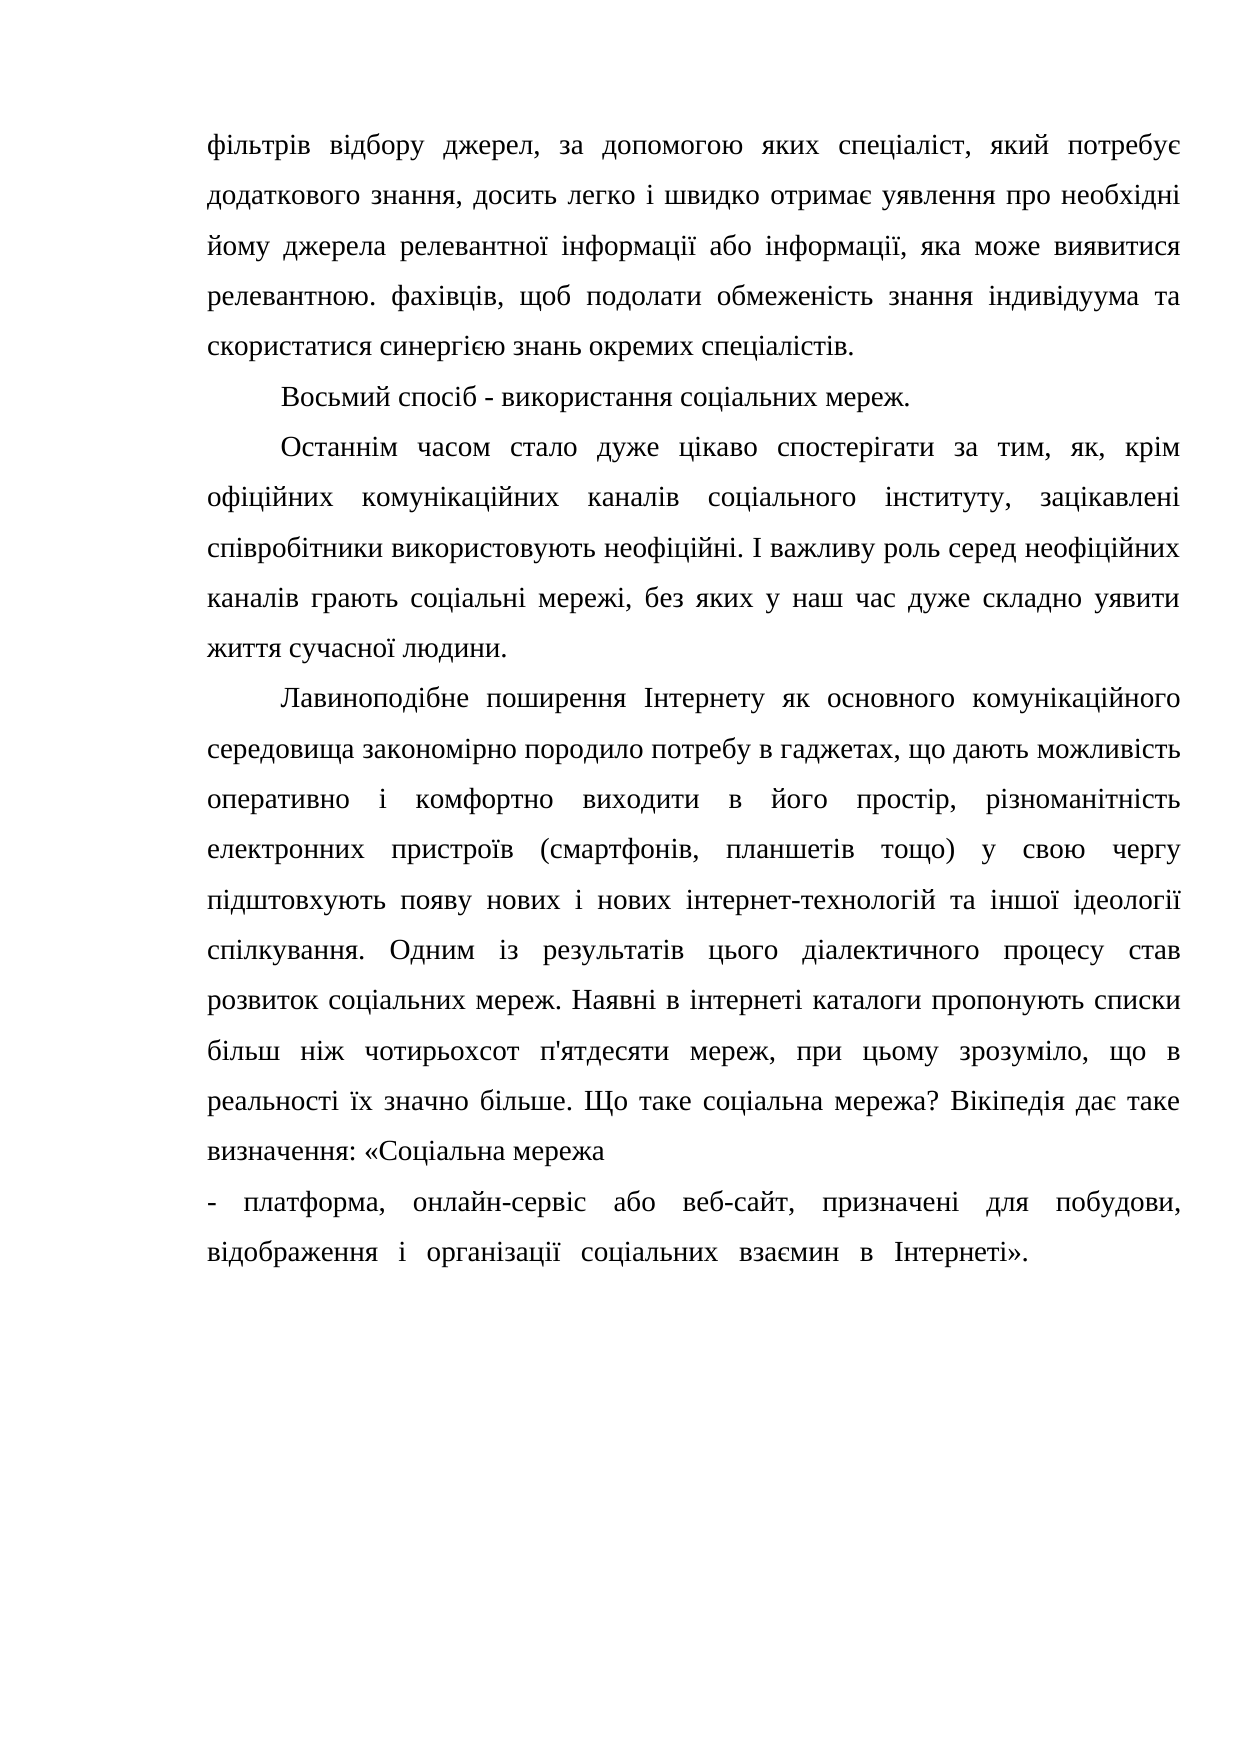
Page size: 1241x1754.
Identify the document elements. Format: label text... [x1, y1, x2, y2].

text - платформа, онлайн-сервіс або веб-сайт, призначені для побудови, відображення і організації соціальних взаємин в Інтернеті». [207, 1184, 1181, 1268]
text фільтрів відбору джерел, за допомогою яких спеціаліст, який потребує додаткового знання, досить легко і швидко отримає уявлення про необхідні йому джерела релевантної інформації або інформації, яка може виявитися релевантною. фахівців, щоб подолати обмеженість знання індивідуума та скористатися синергією знань окремих спеціалістів. [207, 127, 1181, 362]
text Лавиноподібне поширення Інтернету як основного комунікаційного середовища закономірно породило потребу в гаджетах, що дають можливість оперативно і комфортно виходити в його простір, різноманітність електронних пристроїв (смартфонів, планшетів тощо) у свою чергу підштовхують появу нових і нових інтернет-технологій та іншої ідеології спілкування. Одним із результатів цього діалектичного процесу став розвиток соціальних мереж. Наявні в інтернеті каталоги пропонують списки більш ніж чотирьохсот п'ятдесяти мереж, при цьому зрозуміло, що в реальності їх значно більше. Що таке соціальна мережа? Вікіпедія дає таке визначення: «Соціальна мережа [207, 681, 1182, 1167]
text Останнім часом стало дуже цікаво спостерігати за тим, як, крім офіційних комунікаційних каналів соціального інституту, зацікавлені співробітники використовують неофіційні. І важливу роль серед неофіційних каналів грають соціальні мережі, без яких у наш час дуже складно уявити життя сучасної людини. [207, 429, 1181, 664]
text Восьмий спосіб - використання соціальних мереж. [281, 379, 1226, 412]
